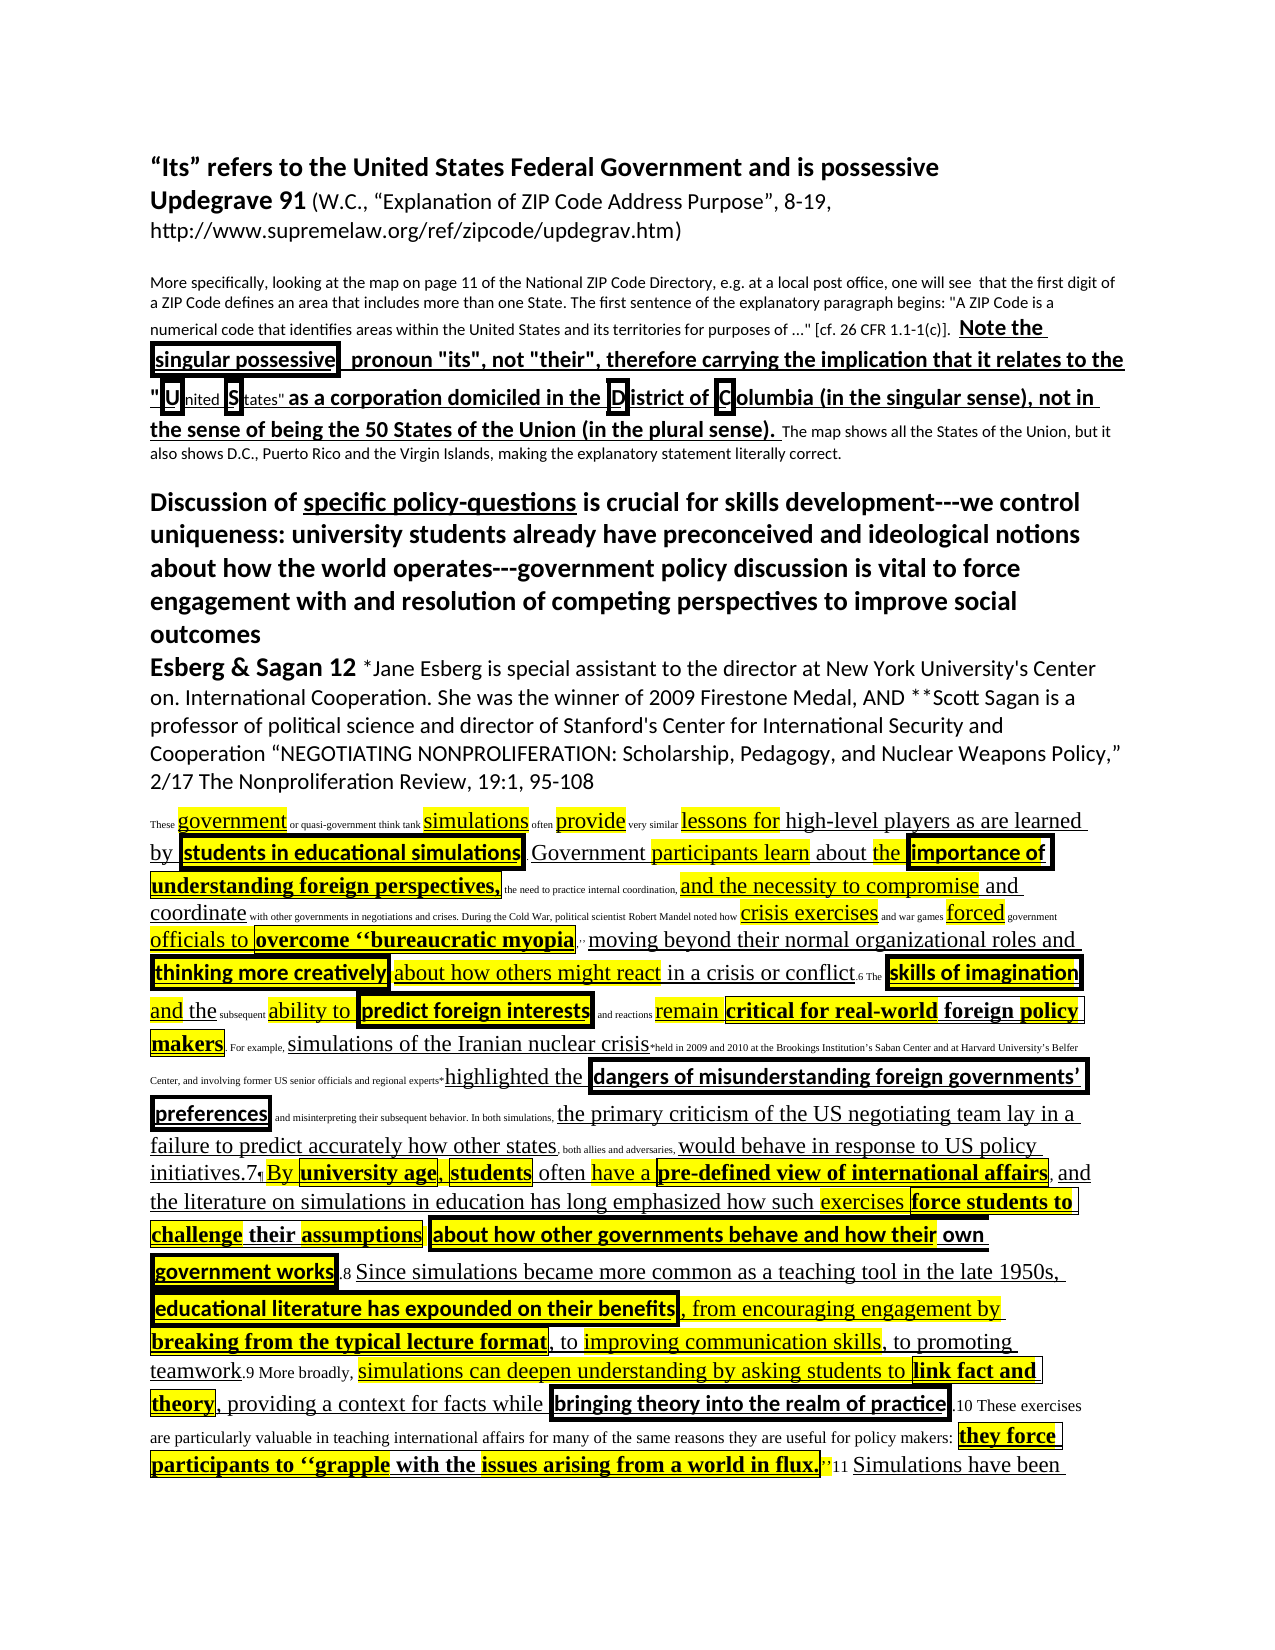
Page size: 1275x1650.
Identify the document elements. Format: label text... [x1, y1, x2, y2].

subtitle “Its” refers to the United States Federal Government and is possessive [150, 150, 1125, 183]
text Updegrave 91 (W.C., “Explanation of ZIP Code Address Purpose”, 8-19, http://www.supremelaw.org/ref/zipcode/updegrav.htm) [150, 183, 1125, 244]
subtitle Discussion of specific policy-questions is crucial for skills development---we control uniqueness: university students already have preconceived and ideological notions about how the world operates---government policy discussion is vital to force engagement with and resolution of competing perspectives to improve social outcomes [150, 485, 1125, 650]
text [150, 807, 1095, 1478]
text More specifically, looking at the map on page 11 of the National ZIP Code Directory, e.g. at a local post office, one will see that the first digit of a ZIP Code defines an area that includes more than one State. The first sentence of the explanatory paragraph begins: "A ZIP Code is a numerical code that identifies areas within the United States and its territories for purposes of ..." [cf. 26 CFR 1.1-1(c)]. Note the singular possessive pronoun "its", not "their", therefore carrying the implication that it relates to the "United States" as a corporation domiciled in the District of Columbia (in the singular sense), not in the sense of being the 50 States of the Union (in the plural sense). The map shows all the States of the Union, but it also shows D.C., Puerto Rico and the Virgin Islands, making the explanatory statement literally correct. [150, 371, 1125, 464]
text Esberg & Sagan 12 *Jane Esberg is special assistant to the director at New York University's Center on. International Cooperation. She was the winner of 2009 Firestone Medal, AND **Scott Sagan is a professor of political science and director of Stanford's Center for International Security and Cooperation “NEGOTIATING NONPROLIFERATION: Scholarship, Pedagogy, and Nuclear Weapons Policy,” 2/17 The Nonproliferation Review, 19:1, 95-108 [150, 650, 1125, 795]
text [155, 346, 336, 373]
text More specifically, looking at the map on page 11 of the National ZIP Code Directory, e.g. at a local post office, one will see that the first digit of a ZIP Code defines an area that includes more than one State. The first sentence of the explanatory paragraph begins: "A ZIP Code is a numerical code that identifies areas within the United States and its territories for purposes of ..." [cf. 26 CFR 1.1-1(c)]. Note the singular possessive pronoun "its", not "their", therefore carrying the implication that it relates to the "United States" as a corporation domiciled in the District of Columbia (in the singular sense), not in the sense of being the 50 States of the Union (in the plural sense). The map shows all the States of the Union, but it also shows D.C., Puerto Rico and the Virgin Islands, making the explanatory statement literally correct. [150, 272, 1125, 369]
